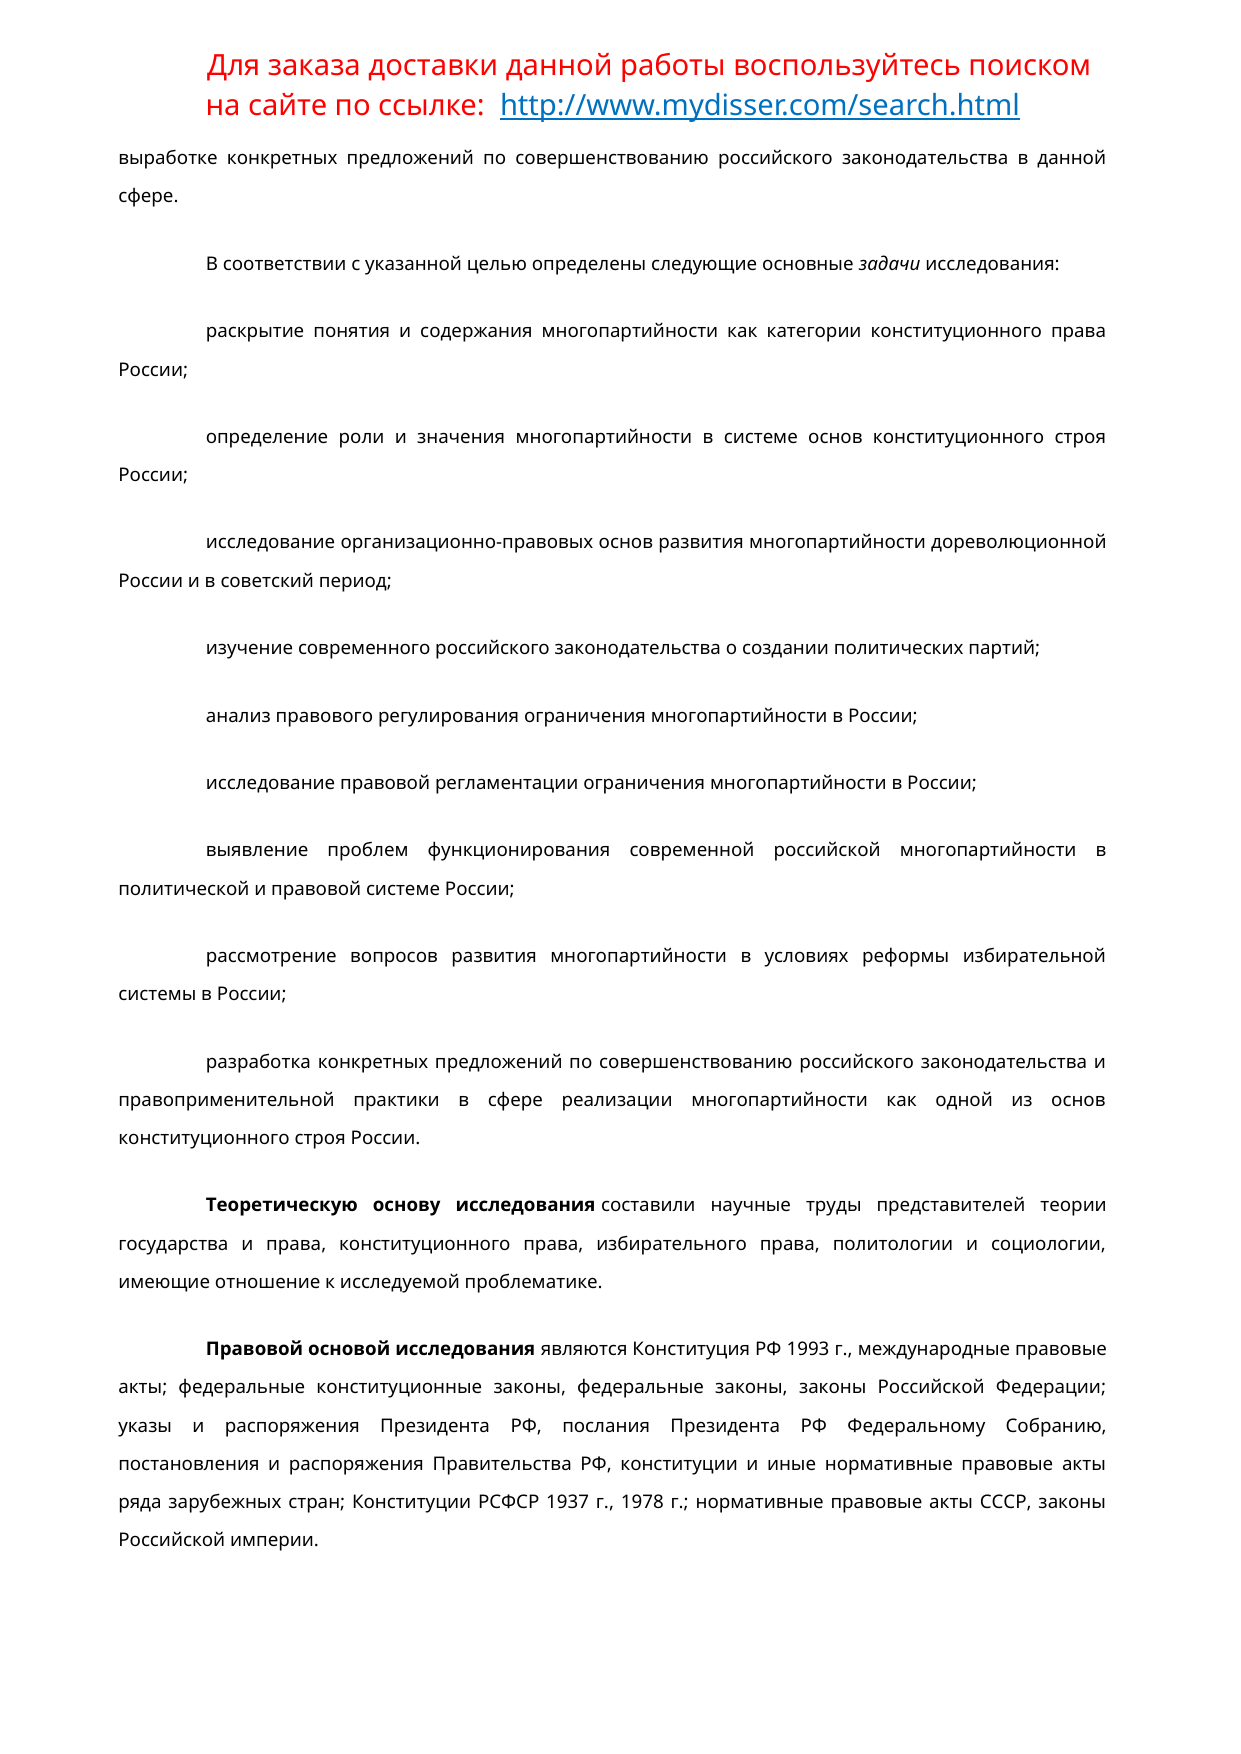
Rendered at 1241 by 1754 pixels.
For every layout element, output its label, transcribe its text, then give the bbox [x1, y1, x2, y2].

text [118, 144, 1107, 208]
text рассмотрение вопросов развития многопартийности в условиях реформы избирательной системы в России; [118, 942, 1107, 1006]
text Теоретическую основу исследования составили научные труды представителей теории государства и права, конституционного права, избирательного права, политологии и социологии, имеющие отношение к исследуемой проблематике. [118, 1192, 1107, 1294]
text раскрытие понятия и содержания многопартийности как категории конституционного права России; [118, 318, 1107, 381]
text определение роли и значения многопартийности в системе основ конституционного строя России; [118, 423, 1107, 487]
text В соответствии с указанной целью определены следующие основные задачи исследования: [118, 250, 1107, 276]
text анализ правового регулирования ограничения многопартийности в России; [118, 702, 1107, 727]
text Правовой основой исследования являются Конституция РФ 1993 г., международные правовые акты; федеральные конституционные законы, федеральные законы, законы Российской Федерации; указы и распоряжения Президента РФ, послания Президента РФ Федеральному Собранию, постановления и распоряжения Правительства РФ, конституции и иные нормативные правовые акты ряда зарубежных стран; Конституции РСФСР 1937 г., 1978 г.; нормативные правовые акты СССР, законы Российской империи. [118, 1336, 1107, 1552]
text разработка конкретных предложений по совершенствованию российского законодательства и правоприменительной практики в сфере реализации многопартийности как одной из основ конституционного строя России. [118, 1048, 1107, 1150]
text исследование правовой регламентации ограничения многопартийности в России; [118, 769, 1107, 795]
text исследование организационно-правовых основ развития многопартийности дореволюционной России и в советский период; [118, 529, 1107, 593]
text изучение современного российского законодательства о создании политических партий; [118, 634, 1107, 660]
text выявление проблем функционирования современной российской многопартийности в политической и правовой системе России; [118, 837, 1107, 900]
